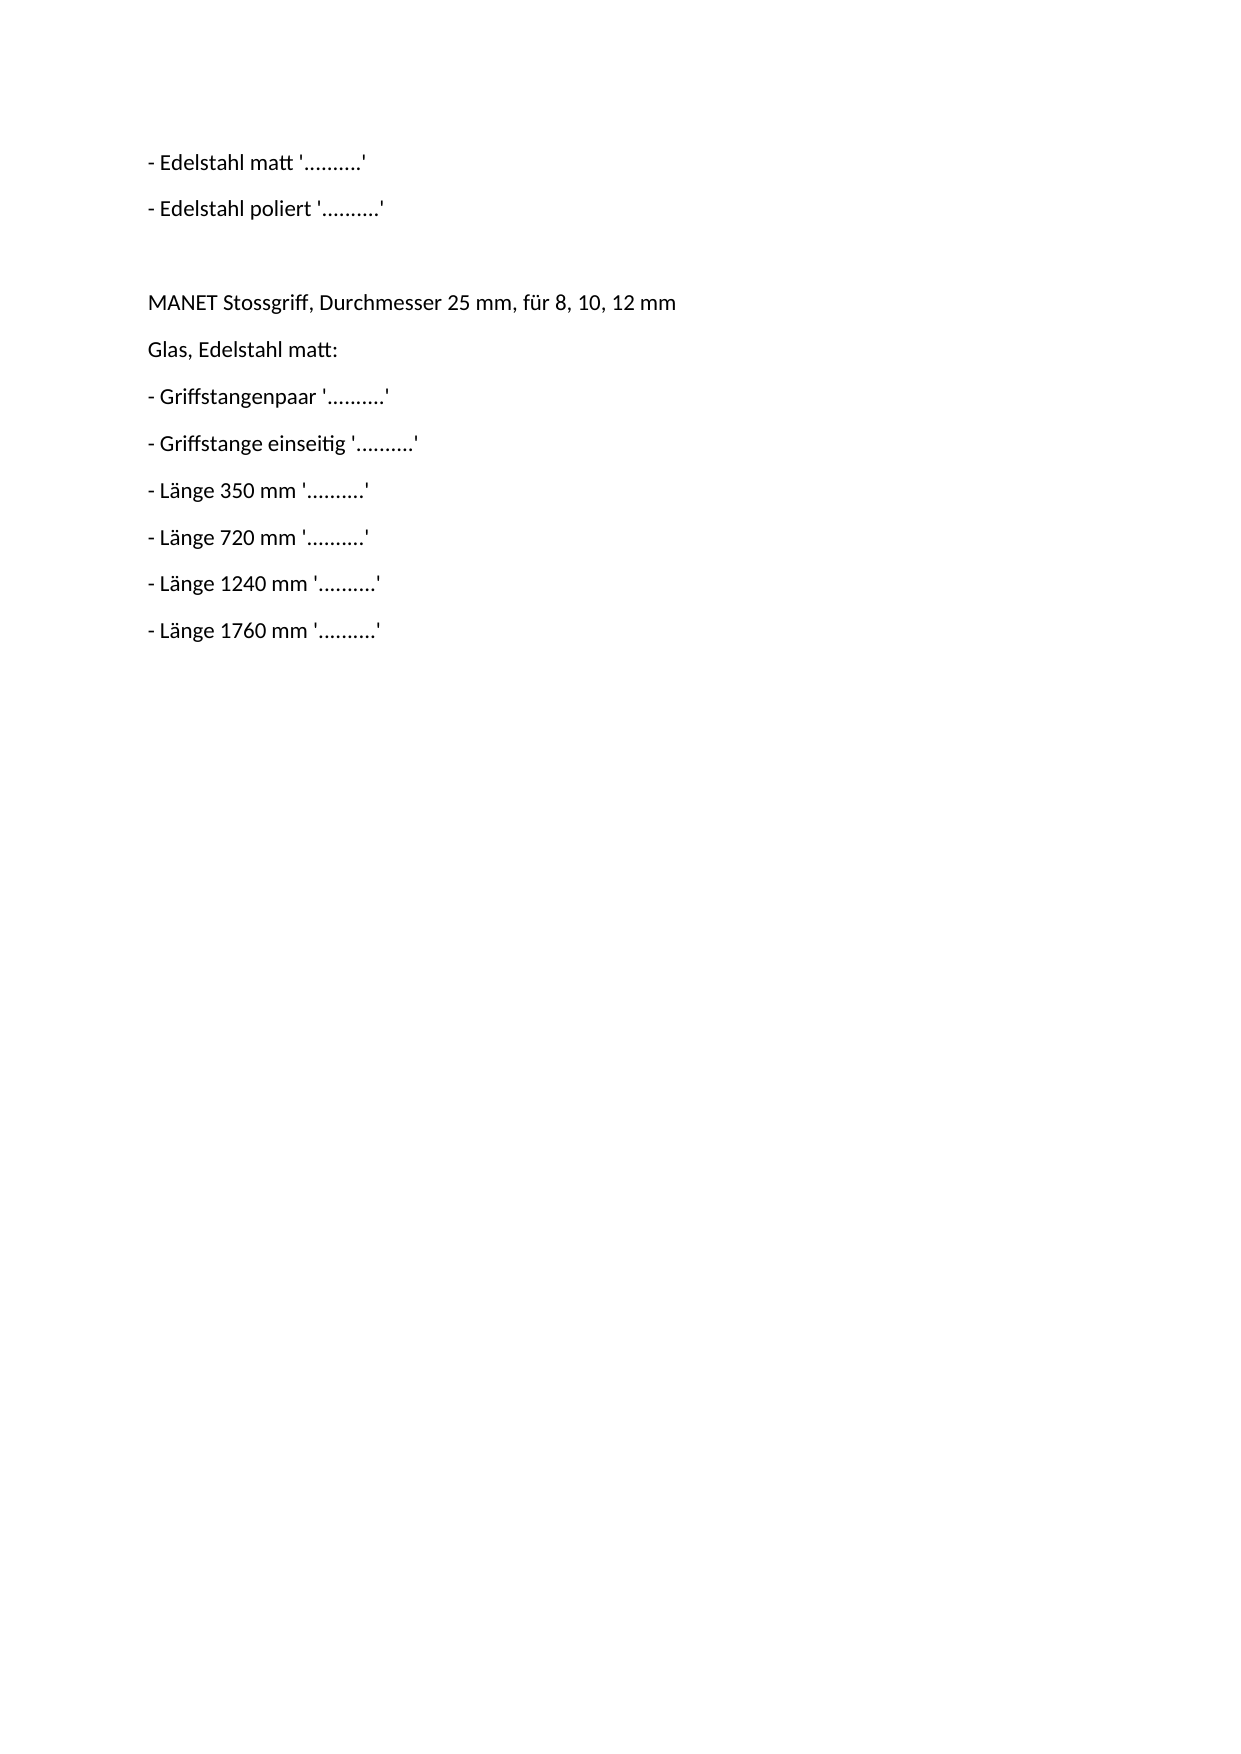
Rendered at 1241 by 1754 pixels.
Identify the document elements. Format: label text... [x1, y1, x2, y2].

text - Griffstange einseitig '..........' [148, 429, 1093, 457]
text - Edelstahl poliert '..........' [148, 194, 1093, 222]
text - Länge 720 mm '..........' [148, 523, 1093, 551]
text Glas, Edelstahl matt: [148, 335, 1093, 363]
text - Edelstahl matt '..........' [148, 148, 1093, 176]
text - Griffstangenpaar '..........' [148, 382, 1093, 410]
text MANET Stossgriff, Durchmesser 25 mm, für 8, 10, 12 mm [148, 288, 1093, 316]
text - Länge 1760 mm '..........' [148, 616, 1093, 644]
text - Länge 350 mm '..........' [148, 476, 1093, 504]
text - Länge 1240 mm '..........' [148, 569, 1093, 597]
